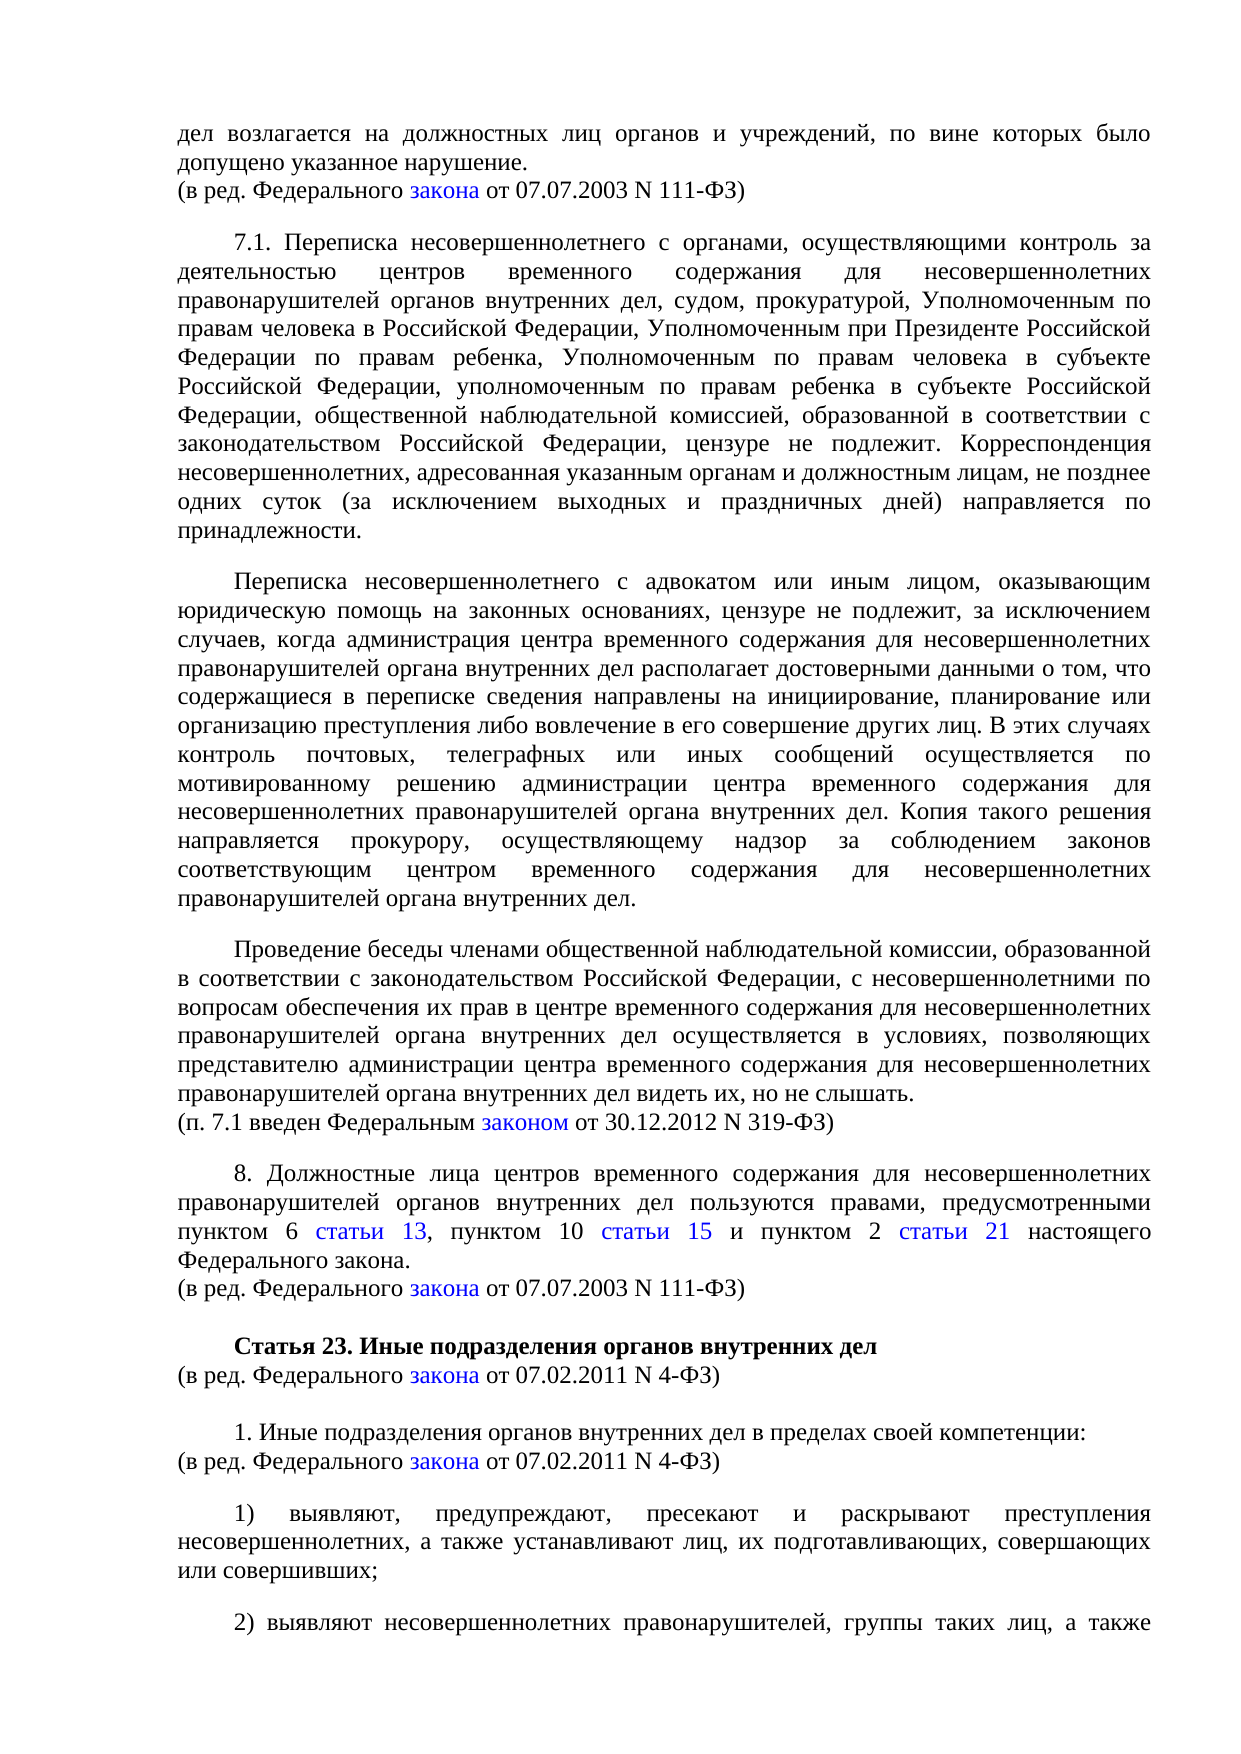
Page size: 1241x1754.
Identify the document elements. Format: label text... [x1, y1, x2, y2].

title Статья 23. Иные подразделения органов внутренних дел [177, 1331, 1152, 1360]
text (в ред. Федерального закона от 07.02.2011 N 4-ФЗ) [177, 1446, 1152, 1475]
text (п. 7.1 введен Федеральным законом от 30.12.2012 N 319-ФЗ) [177, 1107, 1152, 1136]
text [177, 118, 1152, 176]
text (в ред. Федерального закона от 07.07.2003 N 111-ФЗ) [177, 176, 1152, 204]
text 1. Иные подразделения органов внутренних дел в пределах своей компетенции: [177, 1417, 1152, 1446]
text Переписка несовершеннолетнего с адвокатом или иным лицом, оказывающим юридическую помощь на законных основаниях, цензуре не подлежит, за исключением случаев, когда администрация центра временного содержания для несовершеннолетних правонарушителей органа внутренних дел располагает достоверными данными о том, что содержащиеся в переписке сведения направлены на инициирование, планирование или организацию преступления либо вовлечение в его совершение других лиц. В этих случаях контроль почтовых, телеграфных или иных сообщений осуществляется по мотивированному решению администрации центра временного содержания для несовершеннолетних правонарушителей органа внутренних дел. Копия такого решения направляется прокурору, осуществляющему надзор за соблюдением законов соответствующим центром временного содержания для несовершеннолетних правонарушителей органа внутренних дел. [177, 566, 1152, 911]
text (в ред. Федерального закона от 07.07.2003 N 111-ФЗ) [177, 1273, 1152, 1302]
text Проведение беседы членами общественной наблюдательной комиссии, образованной в соответствии с законодательством Российской Федерации, с несовершеннолетними по вопросам обеспечения их прав в центре временного содержания для несовершеннолетних правонарушителей органа внутренних дел осуществляется в условиях, позволяющих представителю администрации центра временного содержания для несовершеннолетних правонарушителей органа внутренних дел видеть их, но не слышать. [177, 934, 1152, 1107]
text 8. Должностные лица центров временного содержания для несовершеннолетних правонарушителей органов внутренних дел пользуются правами, предусмотренными пунктом 6 статьи 13, пунктом 10 статьи 15 и пунктом 2 статьи 21 настоящего Федерального закона. [177, 1158, 1152, 1273]
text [177, 1607, 1152, 1636]
text 1) выявляют, предупреждают, пресекают и раскрывают преступления несовершеннолетних, а также устанавливают лиц, их подготавливающих, совершающих или совершивших; [177, 1498, 1152, 1584]
text 7.1. Переписка несовершеннолетнего с органами, осуществляющими контроль за деятельностью центров временного содержания для несовершеннолетних правонарушителей органов внутренних дел, судом, прокуратурой, Уполномоченным по правам человека в Российской Федерации, Уполномоченным при Президенте Российской Федерации по правам ребенка, Уполномоченным по правам человека в субъекте Российской Федерации, уполномоченным по правам ребенка в субъекте Российской Федерации, общественной наблюдательной комиссией, образованной в соответствии с законодательством Российской Федерации, цензуре не подлежит. Корреспонденция несовершеннолетних, адресованная указанным органам и должностным лицам, не позднее одних суток (за исключением выходных и праздничных дней) направляется по принадлежности. [177, 227, 1152, 543]
text (в ред. Федерального закона от 07.02.2011 N 4-ФЗ) [177, 1360, 1152, 1388]
